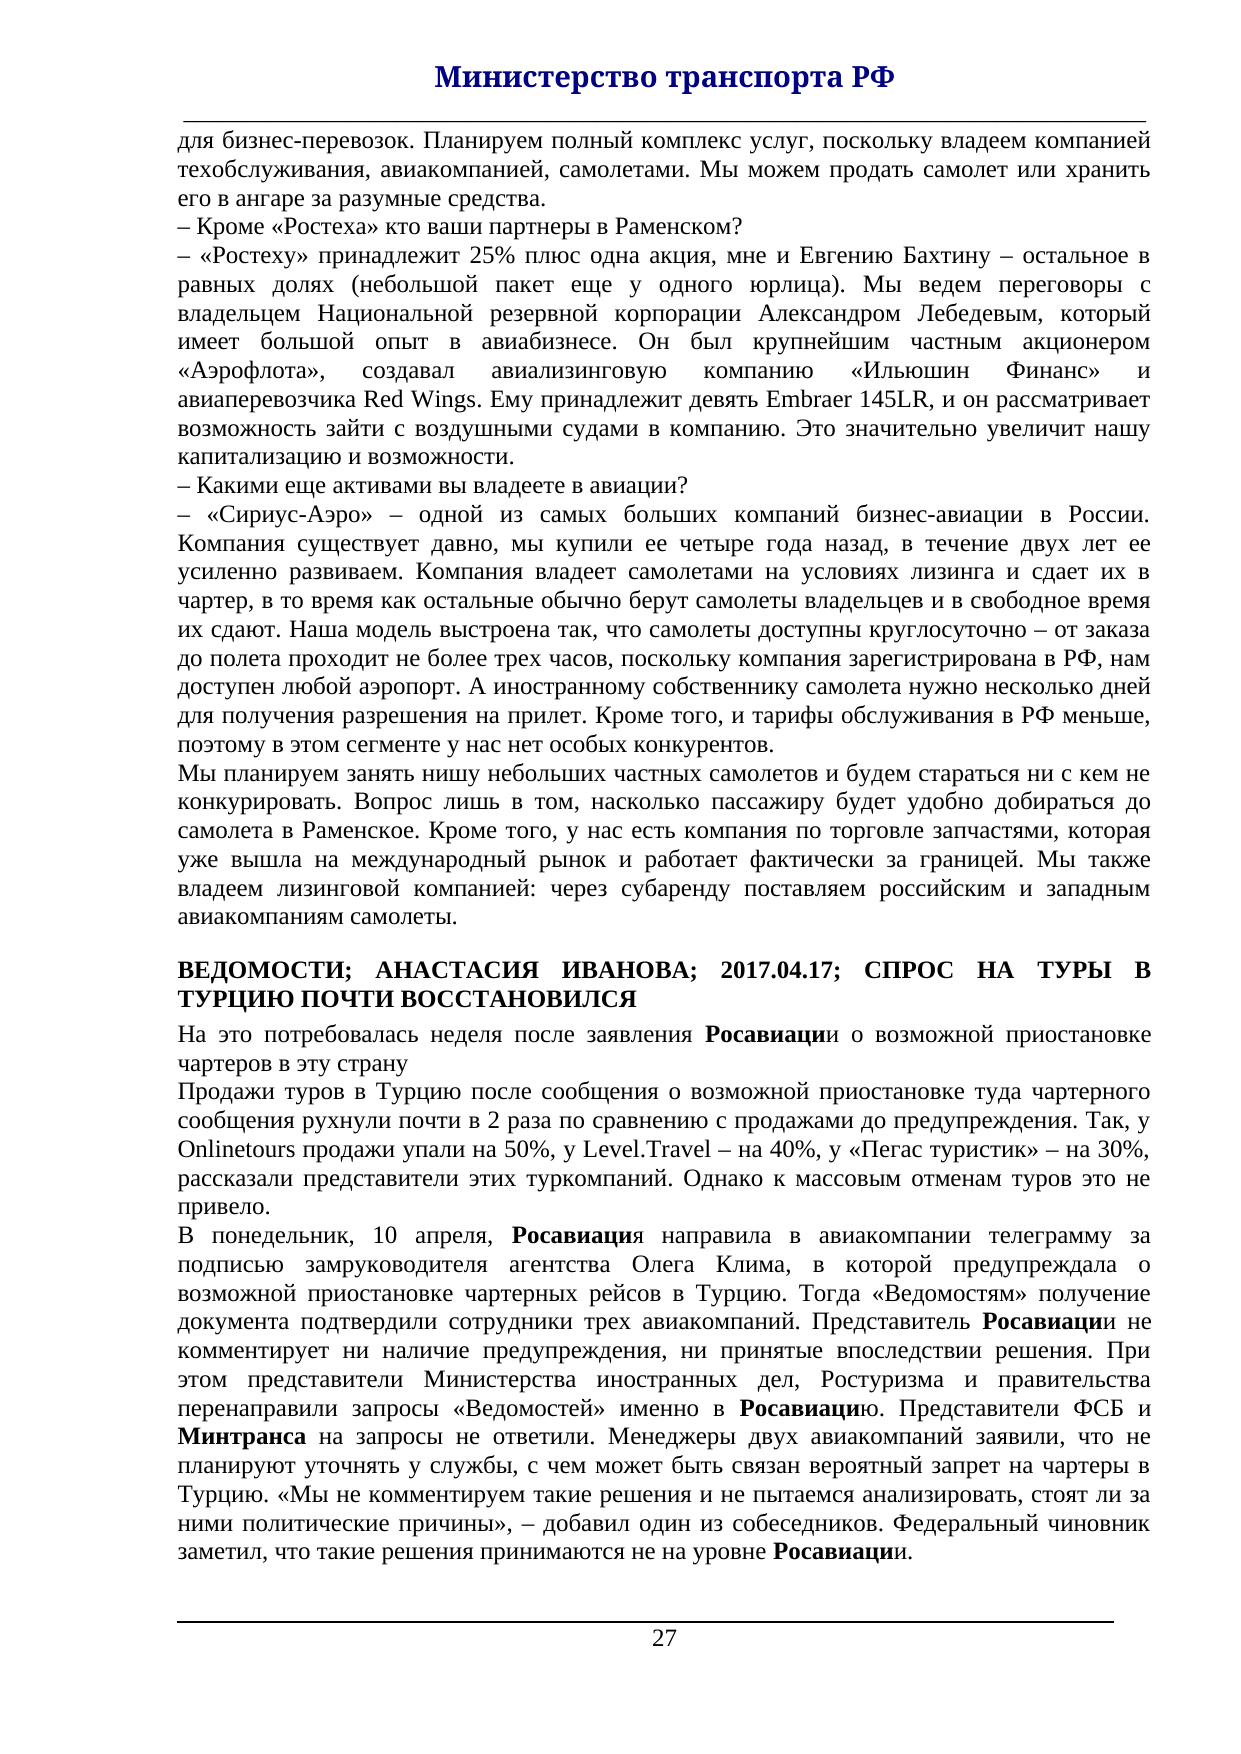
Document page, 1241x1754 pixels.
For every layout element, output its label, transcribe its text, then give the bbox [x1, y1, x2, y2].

text В понедельник, 10 апреля, Росавиация направила в авиакомпании телеграмму за подписью замруководителя агентства Олега Клима, в которой предупреждала о возможной приостановке чартерных рейсов в Турцию. Тогда «Ведомостям» получение документа подтвердили сотрудники трех авиакомпаний. Представитель Росавиации не комментирует ни наличие предупреждения, ни принятые впоследствии решения. При этом представители Министерства иностранных дел, Ростуризма и правительства перенаправили запросы «Ведомостей» именно в Росавиацию. Представители ФСБ и Минтранса на запросы не ответили. Менеджеры двух авиакомпаний заявили, что не планируют уточнять у службы, с чем может быть связан вероятный запрет на чартеры в Турцию. «Мы не комментируем такие решения и не пытаемся анализировать, стоят ли за ними политические причины», – добавил один из собеседников. Федеральный чиновник заметил, что такие решения принимаются не на уровне Росавиации. [177, 1220, 1152, 1565]
text Мы планируем занять нишу небольших частных самолетов и будем стараться ни с кем не конкурировать. Вопрос лишь в том, насколько пассажиру будет удобно добираться до самолета в Раменское. Кроме того, у нас есть компания по торговле запчастями, которая уже вышла на международный рынок и работает фактически за границей. Мы также владеем лизинговой компанией: через субаренду поставляем российским и западным авиакомпаниям самолеты. [177, 758, 1152, 930]
text – «Сириус-Аэро» – одной из самых больших компаний бизнес-авиации в России. Компания существует давно, мы купили ее четыре года назад, в течение двух лет ее усиленно развиваем. Компания владеет самолетами на условиях лизинга и сдает их в чартер, в то время как остальные обычно берут самолеты владельцев и в свободное время их сдают. Наша модель выстроена так, что самолеты доступны круглосуточно – от заказа до полета проходит не более трех часов, поскольку компания зарегистрирована в РФ, нам доступен любой аэропорт. А иностранному собственнику самолета нужно несколько дней для получения разрешения на прилет. Кроме того, и тарифы обслуживания в РФ меньше, поэтому в этом сегменте у нас нет особых конкурентов. [177, 499, 1152, 758]
text – Кроме «Ростеха» кто ваши партнеры в Раменском? [177, 211, 1152, 240]
subtitle ВЕДОМОСТИ; АНАСТАСИЯ ИВАНОВА; 2017.04.17; СПРОС НА ТУРЫ В ТУРЦИЮ ПОЧТИ ВОССТАНОВИЛСЯ [177, 955, 1152, 1013]
text На это потребовалась неделя после заявления Росавиации о возможной приостановке чартеров в эту страну [177, 1019, 1152, 1076]
text Продажи туров в Турцию после сообщения о возможной приостановке туда чартерного сообщения рухнули почти в 2 раза по сравнению с продажами до предупреждения. Так, у Onlinetours продажи упали на 50%, у Level.Travel – на 40%, у «Пегас туристик» – на 30%, рассказали представители этих туркомпаний. Однако к массовым отменам туров это не привело. [177, 1076, 1152, 1220]
text – «Ростеху» принадлежит 25% плюс одна акция, мне и Евгению Бахтину – остальное в равных долях (небольшой пакет еще у одного юрлица). Мы ведем переговоры с владельцем Национальной резервной корпорации Александром Лебедевым, который имеет большой опыт в авиабизнесе. Он был крупнейшим частным акционером «Аэрофлота», создавал авиализинговую компанию «Ильюшин Финанс» и авиаперевозчика Red Wings. Ему принадлежит девять Embraer 145LR, и он рассматривает возможность зайти с воздушными судами в компанию. Это значительно увеличит нашу капитализацию и возможности. [177, 240, 1152, 470]
text – Какими еще активами вы владеете в авиации? [177, 470, 1152, 499]
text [177, 125, 1152, 211]
